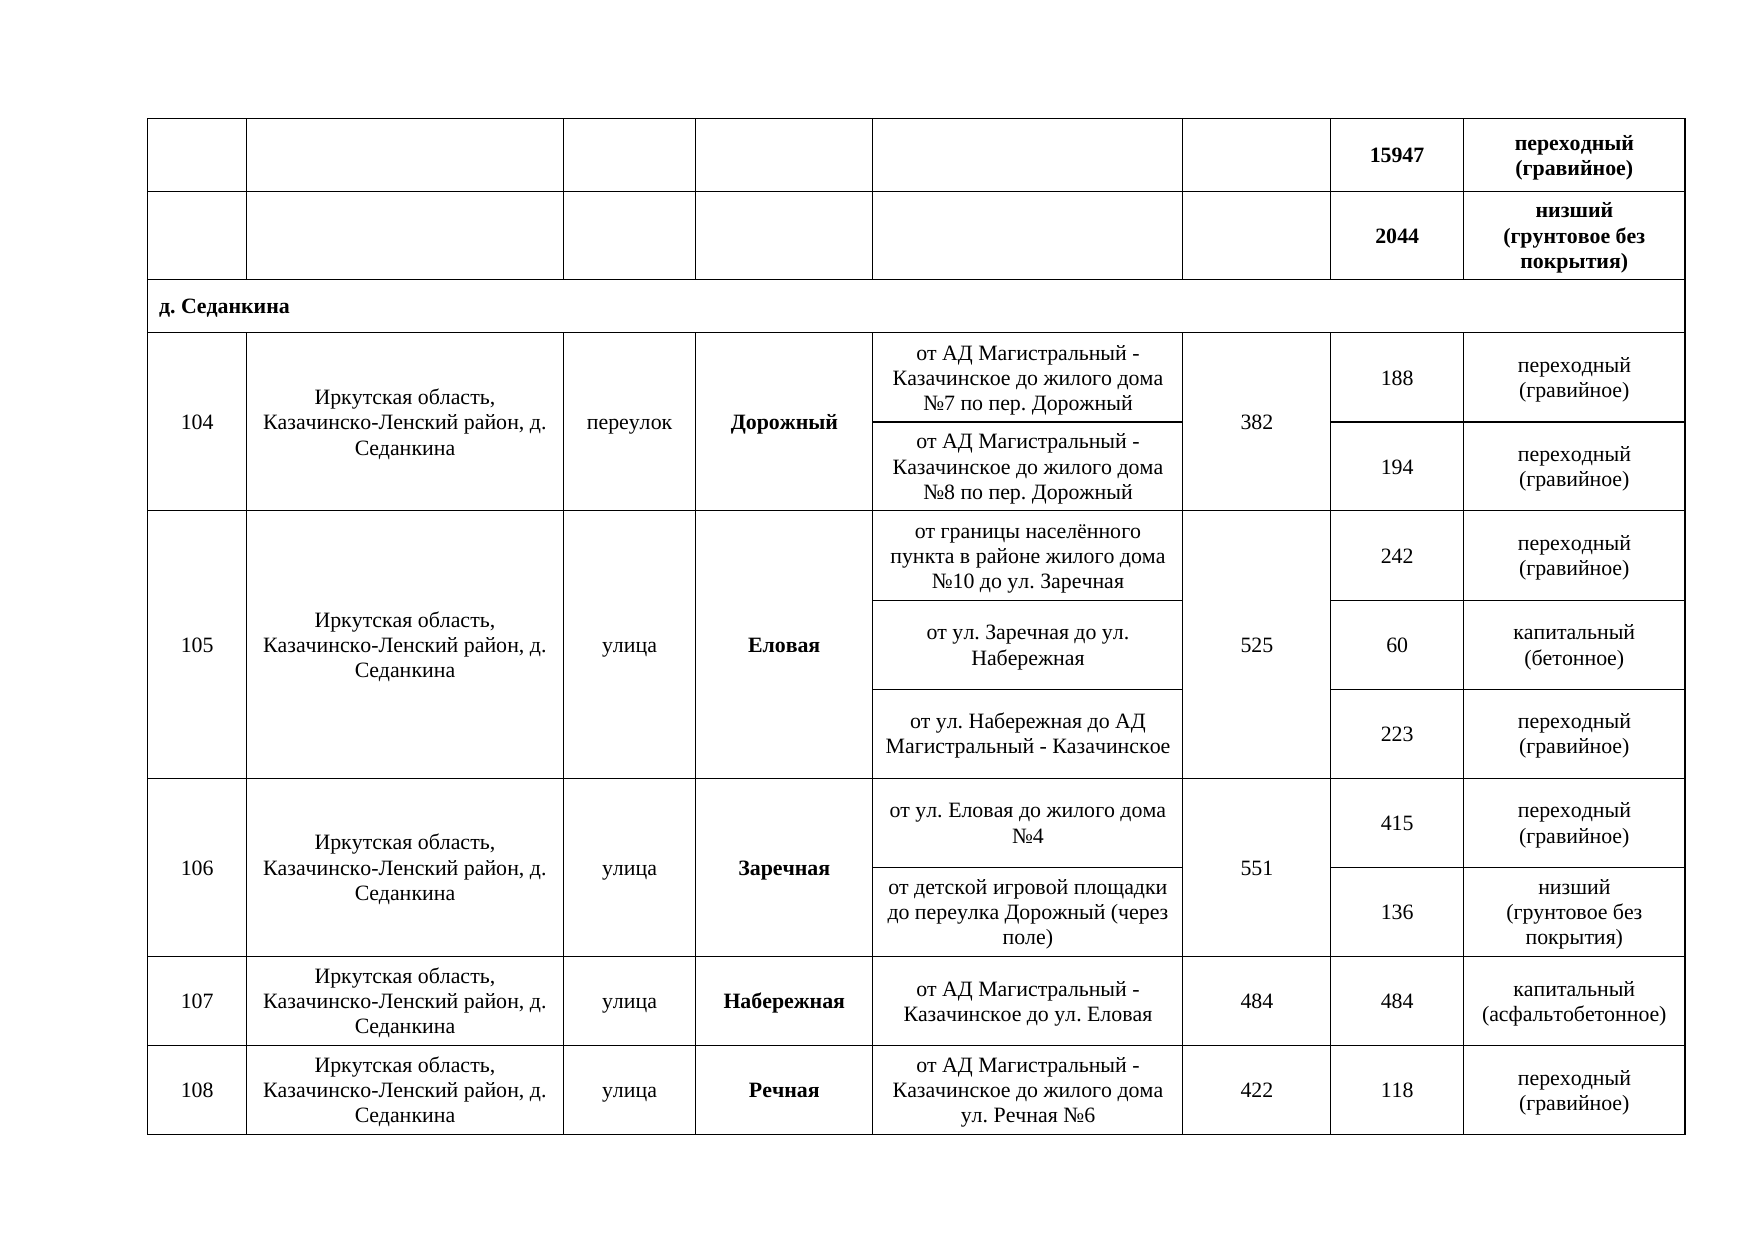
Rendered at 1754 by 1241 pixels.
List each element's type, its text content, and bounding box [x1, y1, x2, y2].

table_cell капитальный (асфальтобетонное) [1464, 957, 1684, 1045]
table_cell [1464, 1046, 1684, 1134]
table_cell Речная [696, 1046, 872, 1134]
table_cell 551 [1183, 779, 1330, 956]
table_cell от АД Магистральный - Казачинское до жилого дома №7 по пер. Дорожный [873, 333, 1182, 421]
table_cell Иркутская область, Казачинско-Ленский район, д. Седанкина [247, 779, 563, 956]
table_cell [564, 119, 695, 191]
table_cell Иркутская область, Казачинско-Ленский район, д. Седанкина [247, 511, 563, 778]
table_cell переходный (гравийное) [1464, 511, 1684, 599]
table_cell 136 [1331, 868, 1463, 956]
table_cell переходный (гравийное) [1464, 119, 1684, 191]
table_cell Заречная [696, 779, 872, 956]
table_cell [247, 119, 563, 191]
table_cell Иркутская область, Казачинско-Ленский район, д. Седанкина [247, 957, 563, 1045]
table_cell 118 [1331, 1046, 1463, 1134]
table_cell [873, 192, 1182, 278]
table_cell 242 [1331, 511, 1463, 599]
table_cell 188 [1331, 333, 1463, 421]
table_cell капитальный (бетонное) [1464, 601, 1684, 688]
table_cell переходный (гравийное) [1464, 690, 1684, 778]
table_cell 382 [1183, 333, 1330, 510]
table_cell улица [564, 511, 695, 778]
table_cell Набережная [696, 957, 872, 1045]
table_cell [247, 192, 563, 278]
table_cell от АД Магистральный - Казачинское до жилого дома №8 по пер. Дорожный [873, 423, 1182, 510]
table_cell от ул. Заречная до ул. Набережная [873, 601, 1182, 688]
table_cell 415 [1331, 779, 1463, 867]
table_cell улица [564, 1046, 695, 1134]
table_cell [1183, 119, 1330, 191]
table_cell от АД Магистральный - Казачинское до жилого дома ул. Речная №6 [873, 1046, 1182, 1134]
table_cell [873, 119, 1182, 191]
table_cell 60 [1331, 601, 1463, 688]
table_cell [696, 192, 872, 278]
table_cell от ул. Набережная до АД Магистральный - Казачинское [873, 690, 1182, 778]
table_cell [696, 119, 872, 191]
table_cell переулок [564, 333, 695, 510]
table_cell низший (грунтовое без покрытия) [1464, 192, 1684, 278]
table_cell переходный (гравийное) [1464, 779, 1684, 867]
table_cell от детской игровой площадки до переулка Дорожный (через поле) [873, 868, 1182, 956]
table_cell 484 [1183, 957, 1330, 1045]
table_cell 104 [148, 333, 246, 510]
table_cell 525 [1183, 511, 1330, 778]
table_cell Еловая [696, 511, 872, 778]
table_cell 15947 [1331, 119, 1463, 191]
table_cell д. Седанкина [148, 280, 1684, 332]
table_cell Иркутская область, Казачинско-Ленский район, д. Седанкина [247, 333, 563, 510]
table_cell от АД Магистральный - Казачинское до ул. Еловая [873, 957, 1182, 1045]
table_cell переходный (гравийное) [1464, 333, 1684, 421]
table_cell [148, 192, 246, 278]
table_cell 223 [1331, 690, 1463, 778]
table_cell улица [564, 779, 695, 956]
table_cell [148, 119, 246, 191]
table_cell 108 [148, 1046, 246, 1134]
table_cell Дорожный [696, 333, 872, 510]
table_cell от границы населённого пункта в районе жилого дома №10 до ул. Заречная [873, 511, 1182, 599]
table_cell 105 [148, 511, 246, 778]
table_cell улица [564, 957, 695, 1045]
table_cell переходный (гравийное) [1464, 423, 1684, 510]
table_cell от ул. Еловая до жилого дома №4 [873, 779, 1182, 867]
table_cell [1183, 192, 1330, 278]
table_cell 106 [148, 779, 246, 956]
table_cell 194 [1331, 423, 1463, 510]
table_cell 107 [148, 957, 246, 1045]
table_cell [564, 192, 695, 278]
table_cell 422 [1183, 1046, 1330, 1134]
table_cell 2044 [1331, 192, 1463, 278]
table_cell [247, 1046, 563, 1134]
table_cell низший (грунтовое без покрытия) [1464, 868, 1684, 956]
table_cell 484 [1331, 957, 1463, 1045]
